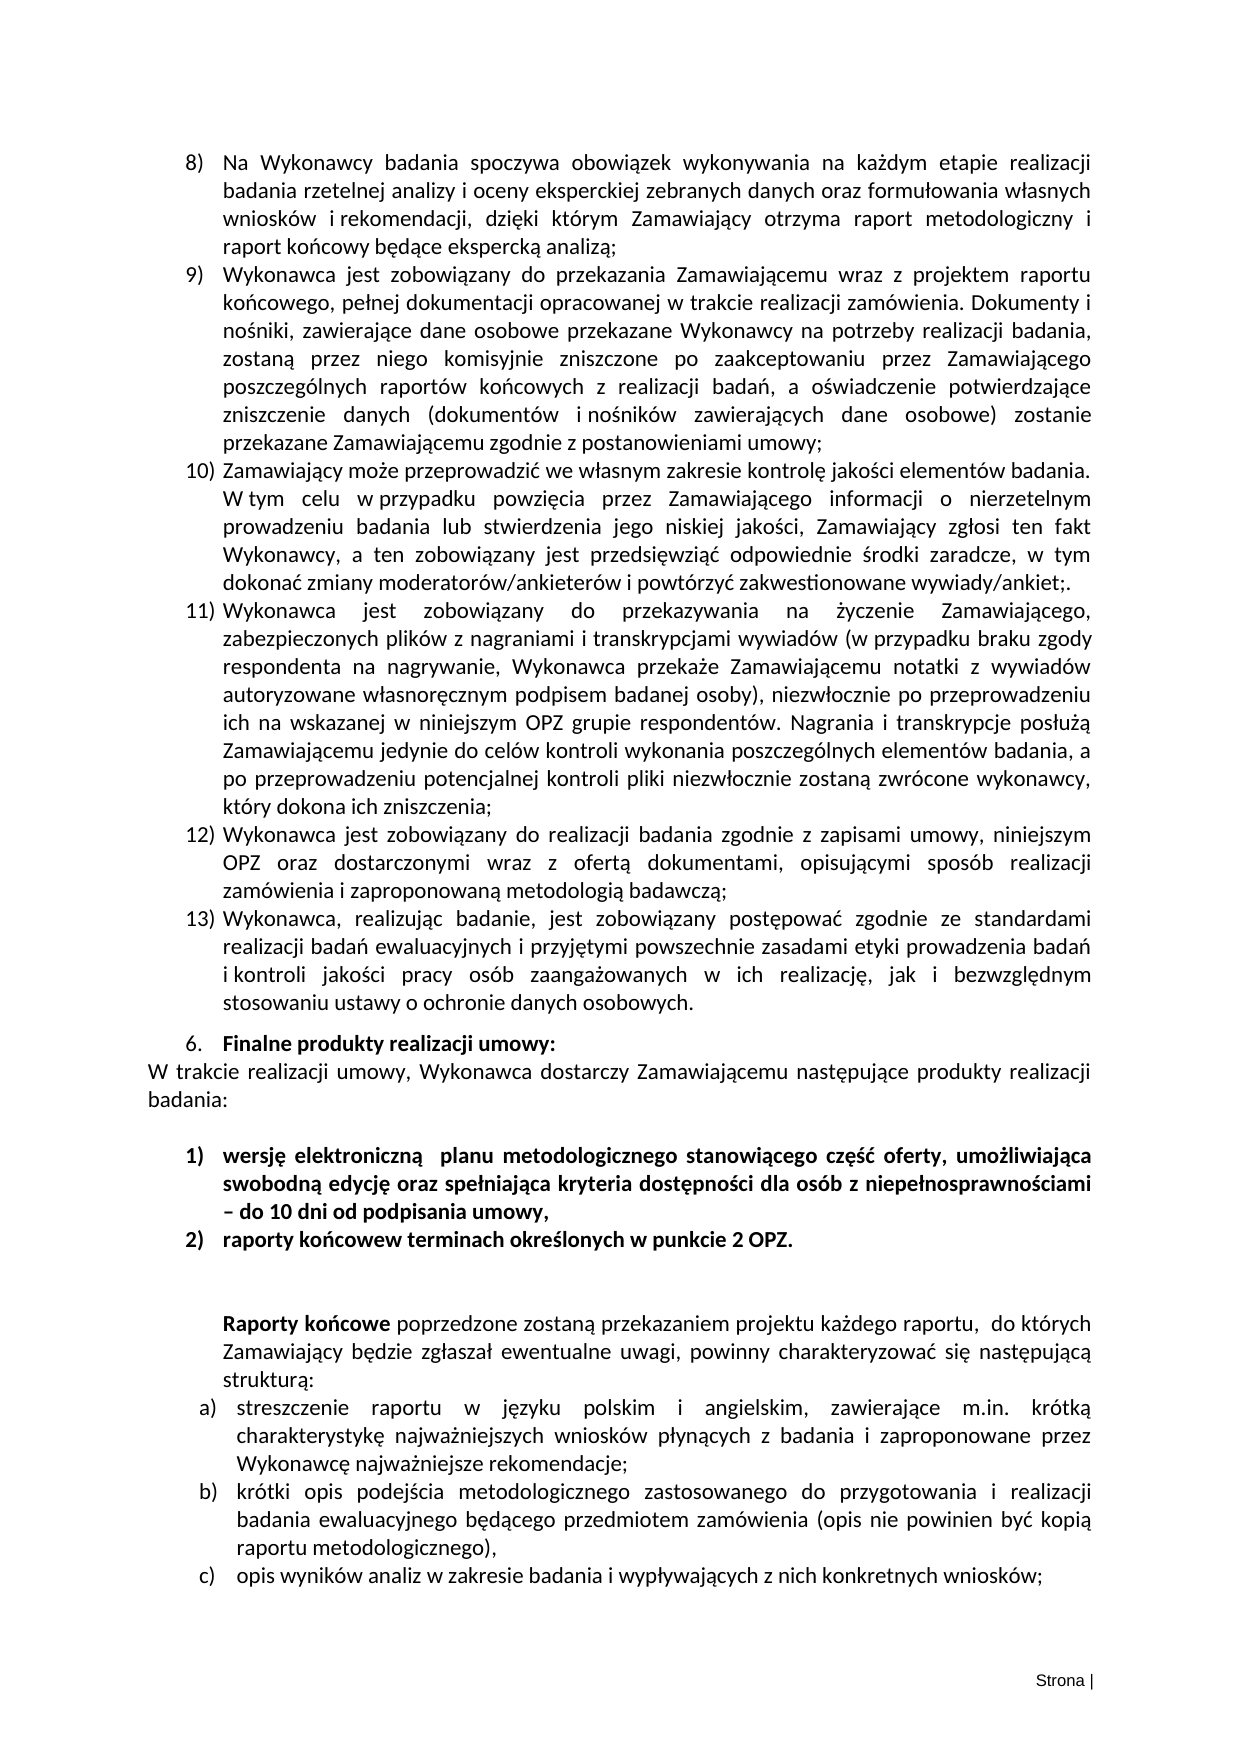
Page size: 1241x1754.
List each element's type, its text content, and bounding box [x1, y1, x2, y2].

list Wykonawca jest zobowiązany do realizacji badania zgodnie z zapisami umowy, niniejszym OPZ oraz dostarczonymi wraz z ofertą dokumentami, opisującymi sposób realizacji zamówienia i zaproponowaną metodologią badawczą; [185, 820, 1092, 904]
text W trakcie realizacji umowy, Wykonawca dostarczy Zamawiającemu następujące produkty realizacji badania: [148, 1057, 1092, 1113]
list streszczenie raportu w języku polskim i angielskim, zawierające m.in. krótką charakterystykę najważniejszych wniosków płynących z badania i zaproponowane przez Wykonawcę najważniejsze rekomendacje; [199, 1393, 1092, 1477]
list Wykonawca jest zobowiązany do przekazania Zamawiającemu wraz z projektem raportu końcowego, pełnej dokumentacji opracowanej w trakcie realizacji zamówienia. Dokumenty i nośniki, zawierające dane osobowe przekazane Wykonawcy na potrzeby realizacji badania, zostaną przez niego komisyjnie zniszczone po zaakceptowaniu przez Zamawiającego poszczególnych raportów końcowych z realizacji badań, a oświadczenie potwierdzające zniszczenie danych (dokumentów i nośników zawierających dane osobowe) zostanie przekazane Zamawiającemu zgodnie z postanowieniami umowy; [185, 260, 1092, 456]
list krótki opis podejścia metodologicznego zastosowanego do przygotowania i realizacji badania ewaluacyjnego będącego przedmiotem zamówienia (opis nie powinien być kopią raportu metodologicznego), [199, 1477, 1092, 1561]
subtitle Finalne produkty realizacji umowy: [185, 1029, 1092, 1057]
list Wykonawca, realizując badanie, jest zobowiązany postępować zgodnie ze standardami realizacji badań ewaluacyjnych i przyjętymi powszechnie zasadami etyki prowadzenia badań i kontroli jakości pracy osób zaangażowanych w ich realizację, jak i bezwzględnym stosowaniu ustawy o ochronie danych osobowych. [185, 904, 1092, 1016]
list Wykonawca jest zobowiązany do przekazywania na życzenie Zamawiającego, zabezpieczonych plików z nagraniami i transkrypcjami wywiadów (w przypadku braku zgody respondenta na nagrywanie, Wykonawca przekaże Zamawiającemu notatki z wywiadów autoryzowane własnoręcznym podpisem badanej osoby), niezwłocznie po przeprowadzeniu ich na wskazanej w niniejszym OPZ grupie respondentów. Nagrania i transkrypcje posłużą Zamawiającemu jedynie do celów kontroli wykonania poszczególnych elementów badania, a po przeprowadzeniu potencjalnej kontroli pliki niezwłocznie zostaną zwrócone wykonawcy, który dokona ich zniszczenia; [185, 596, 1092, 820]
list Raporty końcowe poprzedzone zostaną przekazaniem projektu każdego raportu, do których Zamawiający będzie zgłaszał ewentualne uwagi, powinny charakteryzować się następującą strukturą: [223, 1309, 1092, 1393]
list raporty końcowew terminach określonych w punkcie 2 OPZ. [185, 1225, 1092, 1253]
list wersję elektroniczną planu metodologicznego stanowiącego część oferty, umożliwiająca swobodną edycję oraz spełniająca kryteria dostępności dla osób z niepełnosprawnościami – do 10 dni od podpisania umowy, [185, 1141, 1092, 1225]
list opis wyników analiz w zakresie badania i wypływających z nich konkretnych wniosków; [199, 1561, 1092, 1589]
list Zamawiający może przeprowadzić we własnym zakresie kontrolę jakości elementów badania. W tym celu w przypadku powzięcia przez Zamawiającego informacji o nierzetelnym prowadzeniu badania lub stwierdzenia jego niskiej jakości, Zamawiający zgłosi ten fakt Wykonawcy, a ten zobowiązany jest przedsięwziąć odpowiednie środki zaradcze, w tym dokonać zmiany moderatorów/ankieterów i powtórzyć zakwestionowane wywiady/ankiet;. [185, 456, 1092, 596]
list Na Wykonawcy badania spoczywa obowiązek wykonywania na każdym etapie realizacji badania rzetelnej analizy i oceny eksperckiej zebranych danych oraz formułowania własnych wniosków i rekomendacji, dzięki którym Zamawiający otrzyma raport metodologiczny i raport końcowy będące ekspercką analizą; [185, 148, 1092, 260]
